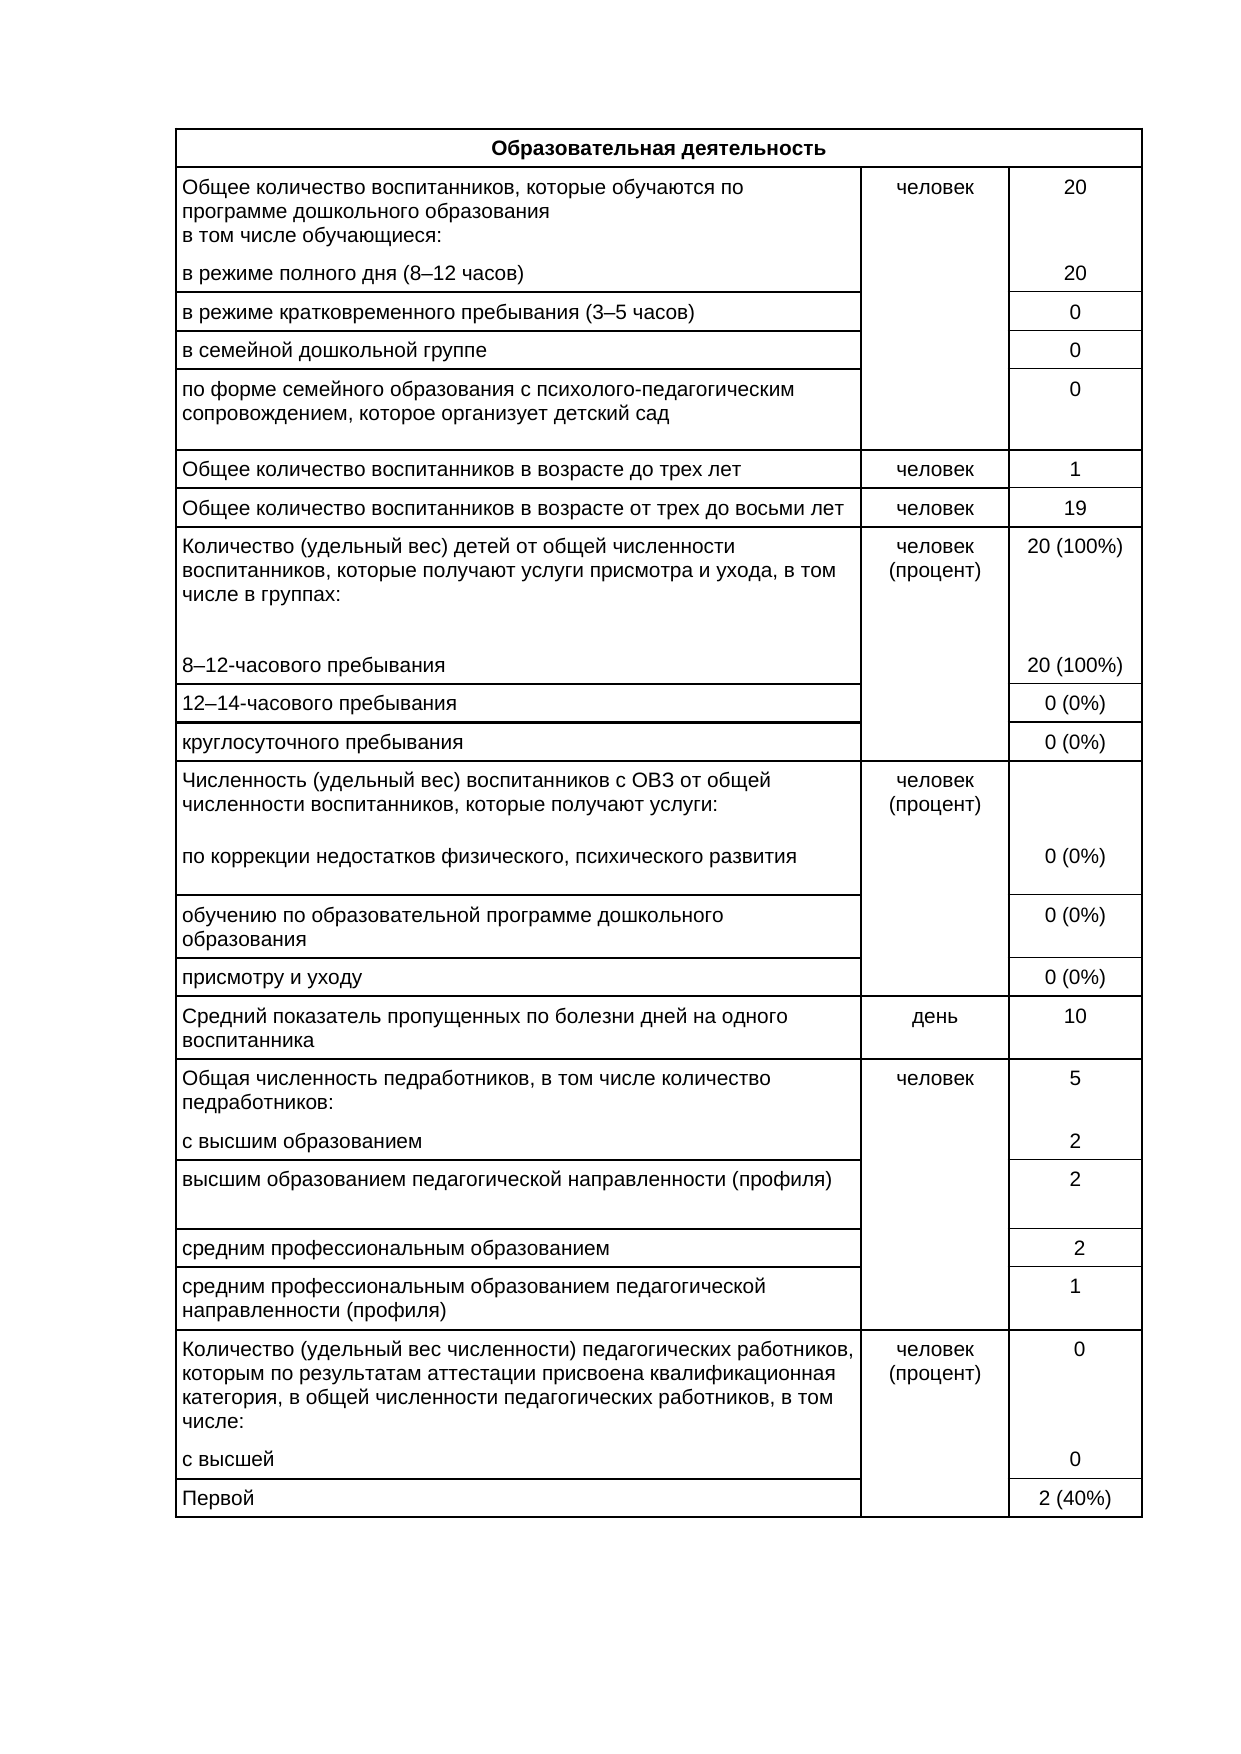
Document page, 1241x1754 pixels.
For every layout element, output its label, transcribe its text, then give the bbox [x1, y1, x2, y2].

table_cell обучению по образовательной программе дошкольного образования [177, 896, 860, 957]
table_cell 0 [1010, 1439, 1141, 1477]
table_cell Общее количество воспитанников в возрасте до трех лет [177, 451, 860, 487]
table_cell 0 (0%) [1010, 684, 1141, 721]
table_cell человек [862, 451, 1008, 487]
table_cell день [862, 997, 1008, 1058]
table_cell 0 (0%) [1010, 723, 1141, 760]
table_cell Количество (удельный вес численности) педагогических работников, которым по результатам аттестации присвоена квалификационная категория, в общей численности педагогических работников, в том числе: [177, 1331, 860, 1439]
table_cell 1 [1010, 1267, 1141, 1328]
table_cell в режиме полного дня (8–12 часов) [177, 253, 860, 291]
table_cell 0 [1010, 331, 1141, 368]
table_cell по форме семейного образования с психолого-педагогическим сопровождением, которое организует детский сад [177, 370, 860, 448]
table_cell в семейной дошкольной группе [177, 332, 860, 368]
table_cell Общее количество воспитанников в возрасте от трех до восьми лет [177, 489, 860, 526]
table_cell 0 [1010, 369, 1141, 448]
table_cell Первой [177, 1480, 860, 1516]
table_cell Общая численность педработников, в том числе количество педработников: [177, 1060, 860, 1120]
table_cell человек (процент) [862, 528, 1008, 760]
table_cell Общее количество воспитанников, которые обучаются по программе дошкольного образования в том числе обучающиеся: [177, 168, 860, 253]
table_cell 0 [1010, 292, 1141, 330]
table_cell 20 (100%) [1010, 644, 1141, 683]
table_cell с высшей [177, 1439, 860, 1477]
table_cell Численность (удельный вес) воспитанников с ОВЗ от общей численности воспитанников, которые получают услуги: [177, 762, 860, 835]
table_cell человек [862, 489, 1008, 526]
table_cell человек [862, 168, 1008, 448]
table_cell 0 (0%) [1010, 958, 1141, 995]
table_cell с высшим образованием [177, 1120, 860, 1159]
table_cell 0 (0%) [1010, 835, 1141, 894]
table_cell 20 [1010, 168, 1141, 253]
table_cell 10 [1010, 997, 1141, 1058]
table_cell 2 [1010, 1120, 1141, 1159]
table_cell по коррекции недостатков физического, психического развития [177, 835, 860, 894]
table_cell 8–12-часового пребывания [177, 644, 860, 683]
table_cell 0 [1010, 1331, 1141, 1439]
table_cell 20 (100%) [1010, 528, 1141, 644]
table_cell средним профессиональным образованием [177, 1230, 860, 1266]
table_cell 0 (0%) [1010, 895, 1141, 957]
table_cell средним профессиональным образованием педагогической направленности (профиля) [177, 1268, 860, 1328]
table_cell 2 (40%) [1010, 1479, 1141, 1516]
table_cell 12–14-часового пребывания [177, 685, 860, 721]
table_cell круглосуточного пребывания [177, 724, 860, 760]
table_cell человек (процент) [862, 1331, 1008, 1516]
table_cell Средний показатель пропущенных по болезни дней на одного воспитанника [177, 997, 860, 1058]
table_cell в режиме кратковременного пребывания (3–5 часов) [177, 293, 860, 330]
table_cell Количество (удельный вес) детей от общей численности воспитанников, которые получают услуги присмотра и ухода, в том числе в группах: [177, 528, 860, 644]
table_cell 2 [1010, 1229, 1141, 1266]
table_cell 19 [1010, 488, 1141, 526]
table_cell 1 [1010, 451, 1141, 487]
table_cell человек [862, 1060, 1008, 1328]
table_cell 5 [1010, 1060, 1141, 1120]
table_cell Образовательная деятельность [177, 130, 1141, 166]
table_cell [1010, 762, 1141, 835]
table_cell человек (процент) [862, 762, 1008, 995]
table_cell присмотру и уходу [177, 959, 860, 995]
table_cell 20 [1010, 253, 1141, 291]
table_cell 2 [1010, 1160, 1141, 1227]
table_cell высшим образованием педагогической направленности (профиля) [177, 1161, 860, 1227]
